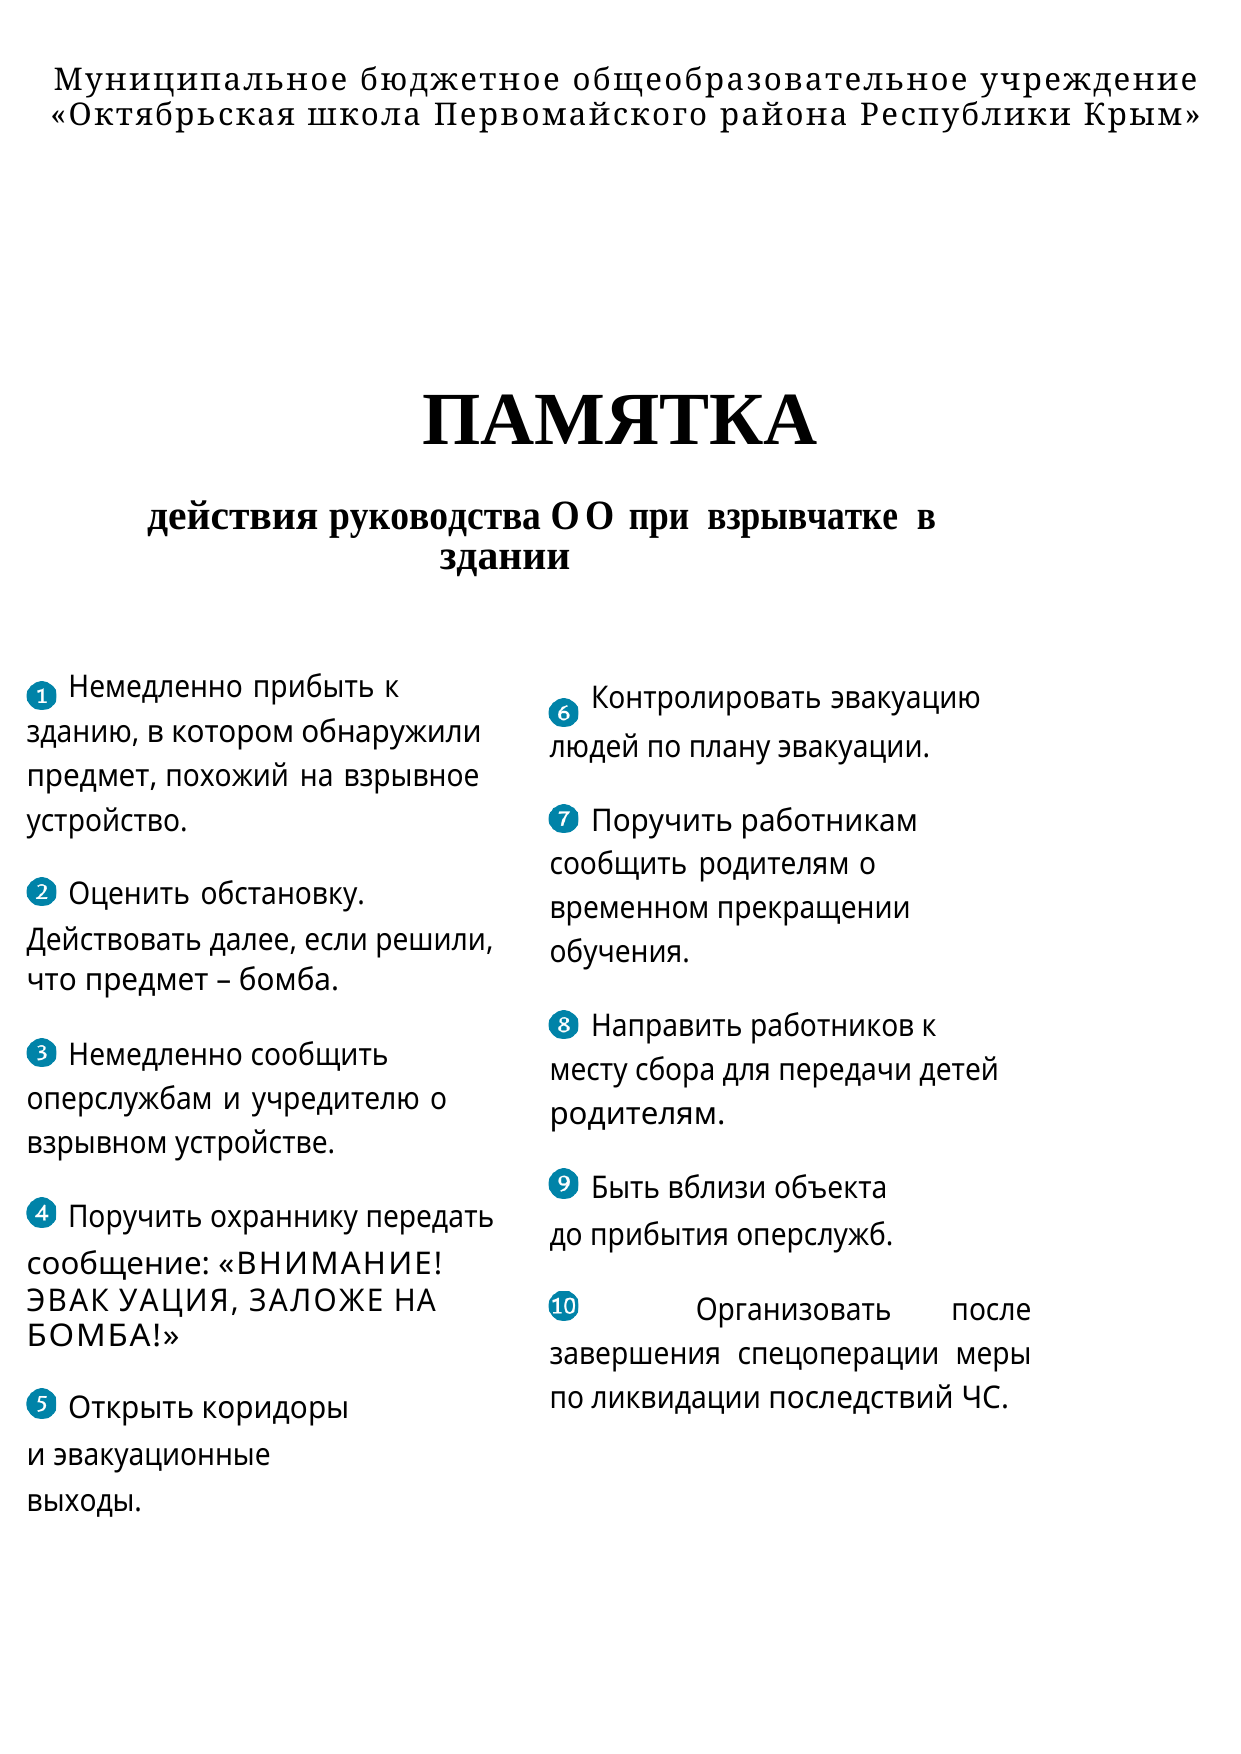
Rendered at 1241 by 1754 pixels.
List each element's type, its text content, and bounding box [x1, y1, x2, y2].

text Поручить работникам сообщить родителям о временном прекращении обучения. [549, 797, 1022, 972]
picture [50, 1221, 57, 1228]
picture [36, 1206, 48, 1220]
text ЭВАК УАЦИЯ, ЗАЛОЖЕ НА [26, 1287, 501, 1318]
text Открыть коридоры и эвакуационные выходы. [26, 1385, 357, 1521]
text Направить работников к месту сбора для передачи детей родителям. [549, 1003, 1022, 1133]
picture [570, 1168, 579, 1176]
text Немедленно сообщить оперслужбам и учредителю о взрывном устройстве. [26, 1032, 501, 1162]
picture [548, 1190, 556, 1199]
picture [26, 877, 36, 886]
text БОМБА!» [26, 1318, 501, 1353]
text Действовать далее, если решили, что предмет – бомба. [26, 918, 501, 1000]
picture [48, 877, 57, 885]
picture [50, 899, 57, 906]
text Организовать после завершения спецоперации меры по ликвидации последствий ЧС. [549, 1287, 1032, 1417]
picture [26, 898, 34, 906]
text Оценить обстановку. [68, 871, 501, 913]
title действия руководства ОО при взрывчатке в здании [26, 496, 983, 578]
picture [26, 1219, 34, 1228]
picture [48, 1388, 57, 1396]
picture [548, 1312, 556, 1321]
text ПАМЯТКА [14, 374, 1226, 461]
picture [50, 1412, 57, 1419]
picture [548, 1168, 558, 1178]
picture [572, 1314, 579, 1321]
text Поручить охраннику передать сообщение: «ВНИМАНИЕ! [26, 1194, 501, 1283]
text Быть вблизи объекта до прибытия оперслужб. [549, 1165, 912, 1254]
picture [26, 1410, 34, 1419]
picture [26, 1388, 36, 1398]
picture [572, 1192, 579, 1199]
picture [572, 1291, 579, 1298]
text Контролировать эвакуацию людей по плану эвакуации. [549, 674, 1022, 766]
text Муниципальное бюджетное общеобразовательное учреждение «Октябрьская школа Первомайского района Республики Крым» [26, 62, 1226, 132]
picture [548, 1291, 556, 1300]
picture [26, 1197, 36, 1207]
text Немедленно прибыть к зданию, в котором обнаружили предмет, похожий на взрывное устройство. [26, 664, 501, 841]
picture [553, 1299, 559, 1313]
picture [48, 1197, 57, 1205]
picture [562, 1177, 569, 1190]
